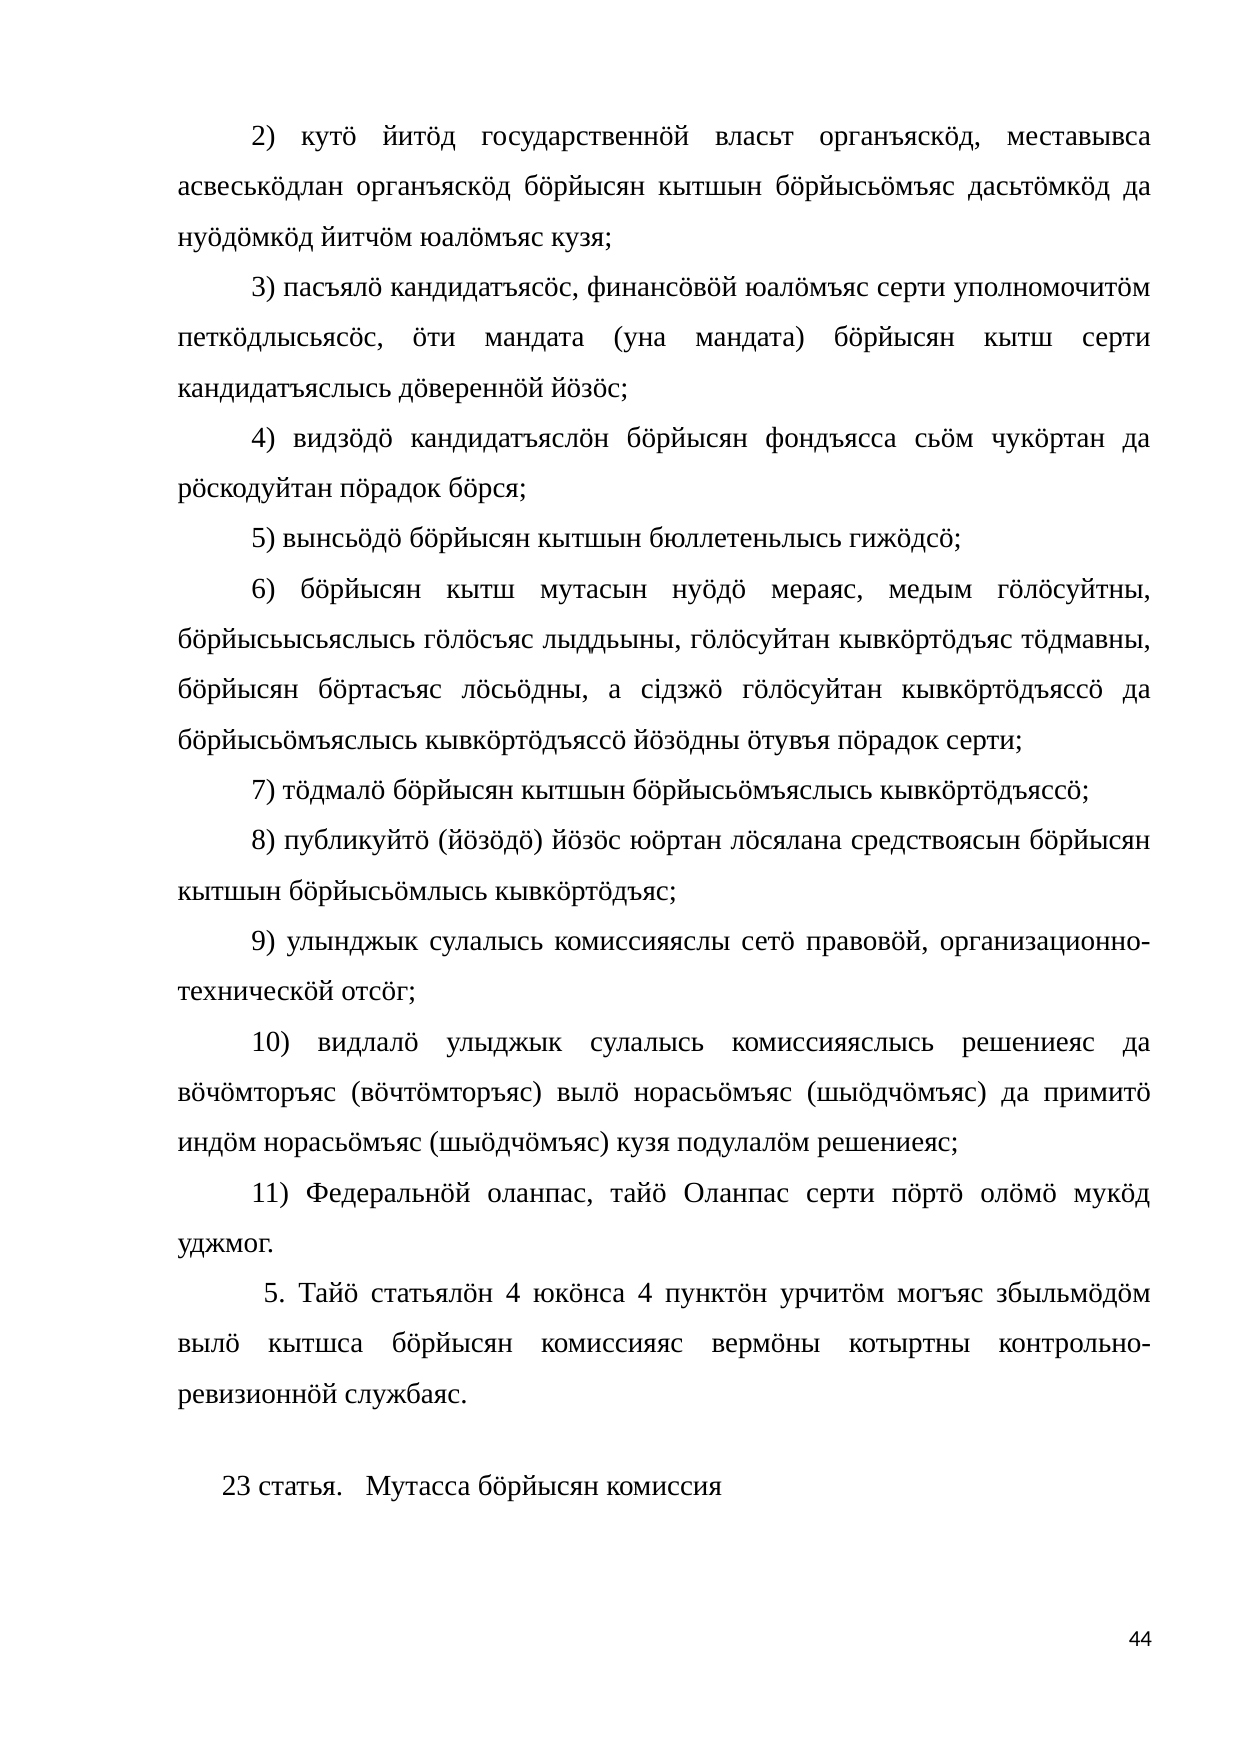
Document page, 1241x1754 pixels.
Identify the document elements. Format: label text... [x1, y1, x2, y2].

text 11) Федеральнӧй оланпас, тайӧ Оланпас серти пӧртӧ олӧмӧ мукӧд уджмог. [177, 1175, 1152, 1258]
text 5) вынсьӧдӧ бӧрйысян кытшын бюллетеньлысь гижӧдсӧ; [177, 521, 1152, 554]
text 8) публикуйтӧ (йӧзӧдӧ) йӧзӧс юӧртан лӧсялана средствоясын бӧрйысян кытшын бӧрйысьӧмлысь кывкӧртӧдъяс; [177, 822, 1152, 906]
text 9) улынджык сулалысь комиссияяслы сетӧ правовӧй, организационно-техническӧй отсӧг; [177, 923, 1152, 1007]
text 3) пасъялӧ кандидатъясӧс, финансӧвӧй юалӧмъяс серти уполномочитӧм петкӧдлысьясӧс, ӧти мандата (уна мандата) бӧрйысян кытш серти кандидатъяслысь дӧвереннӧй йӧзӧс; [177, 269, 1152, 403]
table_header Мутасса бӧрйысян комиссия [354, 1468, 1030, 1506]
text 2) кутӧ йитӧд государственнӧй власьт органъяскӧд, меставывса асвеськӧдлан органъяскӧд бӧрйысян кытшын бӧрйысьӧмъяс дасьтӧмкӧд да нуӧдӧмкӧд йитчӧм юалӧмъяс кузя; [177, 118, 1152, 252]
text 5. Тайӧ статьялӧн 4 юкӧнса 4 пунктӧн урчитӧм могъяс збыльмӧдӧм вылӧ кытшса бӧрйысян комиссияяс вермӧны котыртны контрольно-ревизионнӧй службаяс. [177, 1275, 1152, 1409]
text 10) видлалӧ улыджык сулалысь комиссияяслысь решениеяс да вӧчӧмторъяс (вӧчтӧмторъяс) вылӧ норасьӧмъяс (шыӧдчӧмъяс) да примитӧ индӧм норасьӧмъяс (шыӧдчӧмъяс) кузя подулалӧм решениеяс; [177, 1024, 1152, 1158]
text 6) бӧрйысян кытш мутасын нуӧдӧ мераяс, медым гӧлӧсуйтны, бӧрйысьысьяслысь гӧлӧсъяс лыддьыны, гӧлӧсуйтан кывкӧртӧдъяс тӧдмавны, бӧрйысян бӧртасъяс лӧсьӧдны, а сідзжӧ гӧлӧсуйтан кывкӧртӧдъяссӧ да бӧрйысьӧмъяслысь кывкӧртӧдъяссӧ йӧзӧдны ӧтувъя пӧрадок серти; [177, 571, 1152, 755]
text 4) видзӧдӧ кандидатъяслӧн бӧрйысян фондъясса сьӧм чукӧртан да рӧскодуйтан пӧрадок бӧрся; [177, 420, 1152, 504]
text 7) тӧдмалӧ бӧрйысян кытшын бӧрйысьӧмъяслысь кывкӧртӧдъяссӧ; [177, 772, 1152, 806]
table_header 23 статья. [166, 1468, 354, 1506]
